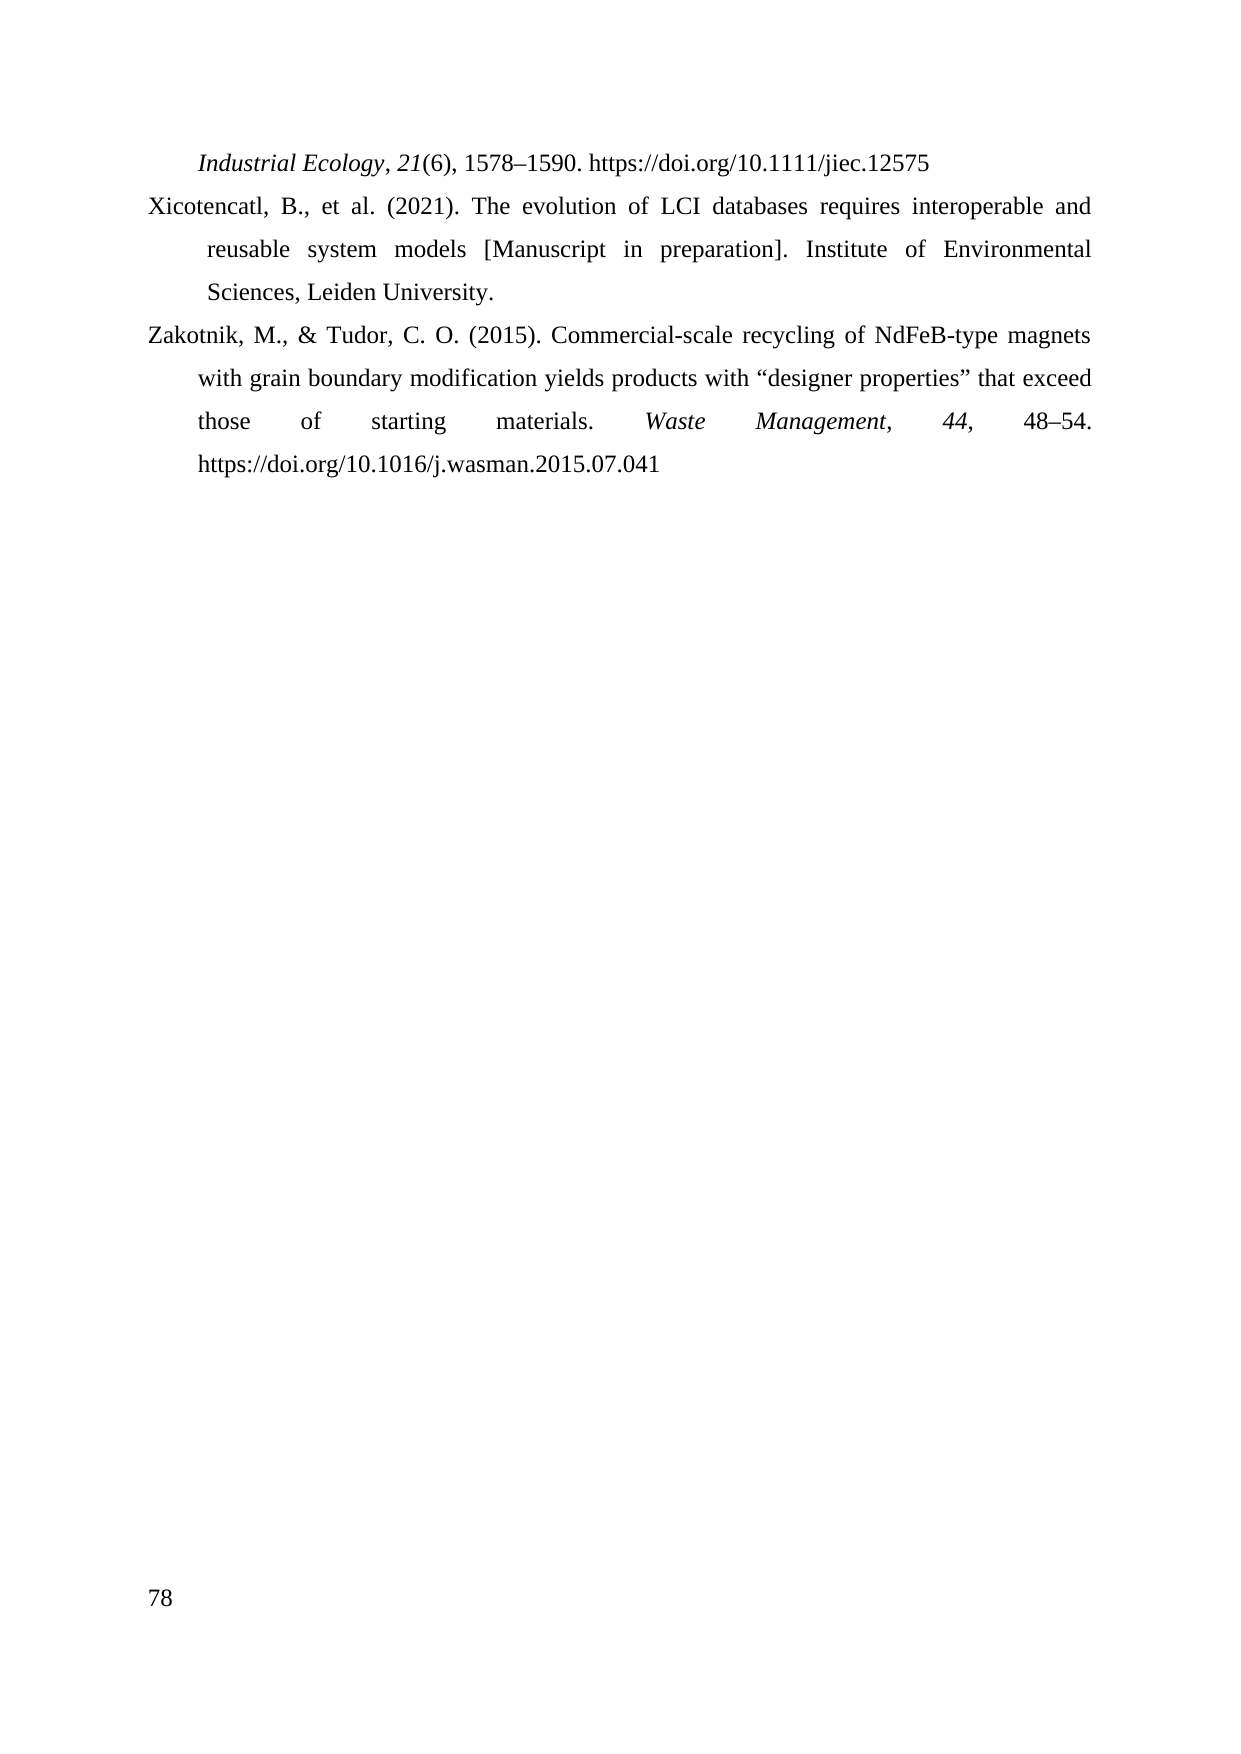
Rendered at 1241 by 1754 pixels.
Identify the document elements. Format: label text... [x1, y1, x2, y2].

text Xicotencatl, B., et al. (2021). The evolution of LCI databases requires interoperable and reusable system models [Manuscript in preparation]. Institute of Environmental Sciences, Leiden University. [148, 191, 1092, 306]
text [148, 148, 1092, 176]
text Zakotnik, M., & Tudor, C. O. (2015). Commercial-scale recycling of NdFeB-type magnets with grain boundary modification yields products with “designer properties” that exceed those of starting materials. Waste Management, 44, 48–54. https://doi.org/10.1016/j.wasman.2015.07.041 [148, 320, 1092, 478]
